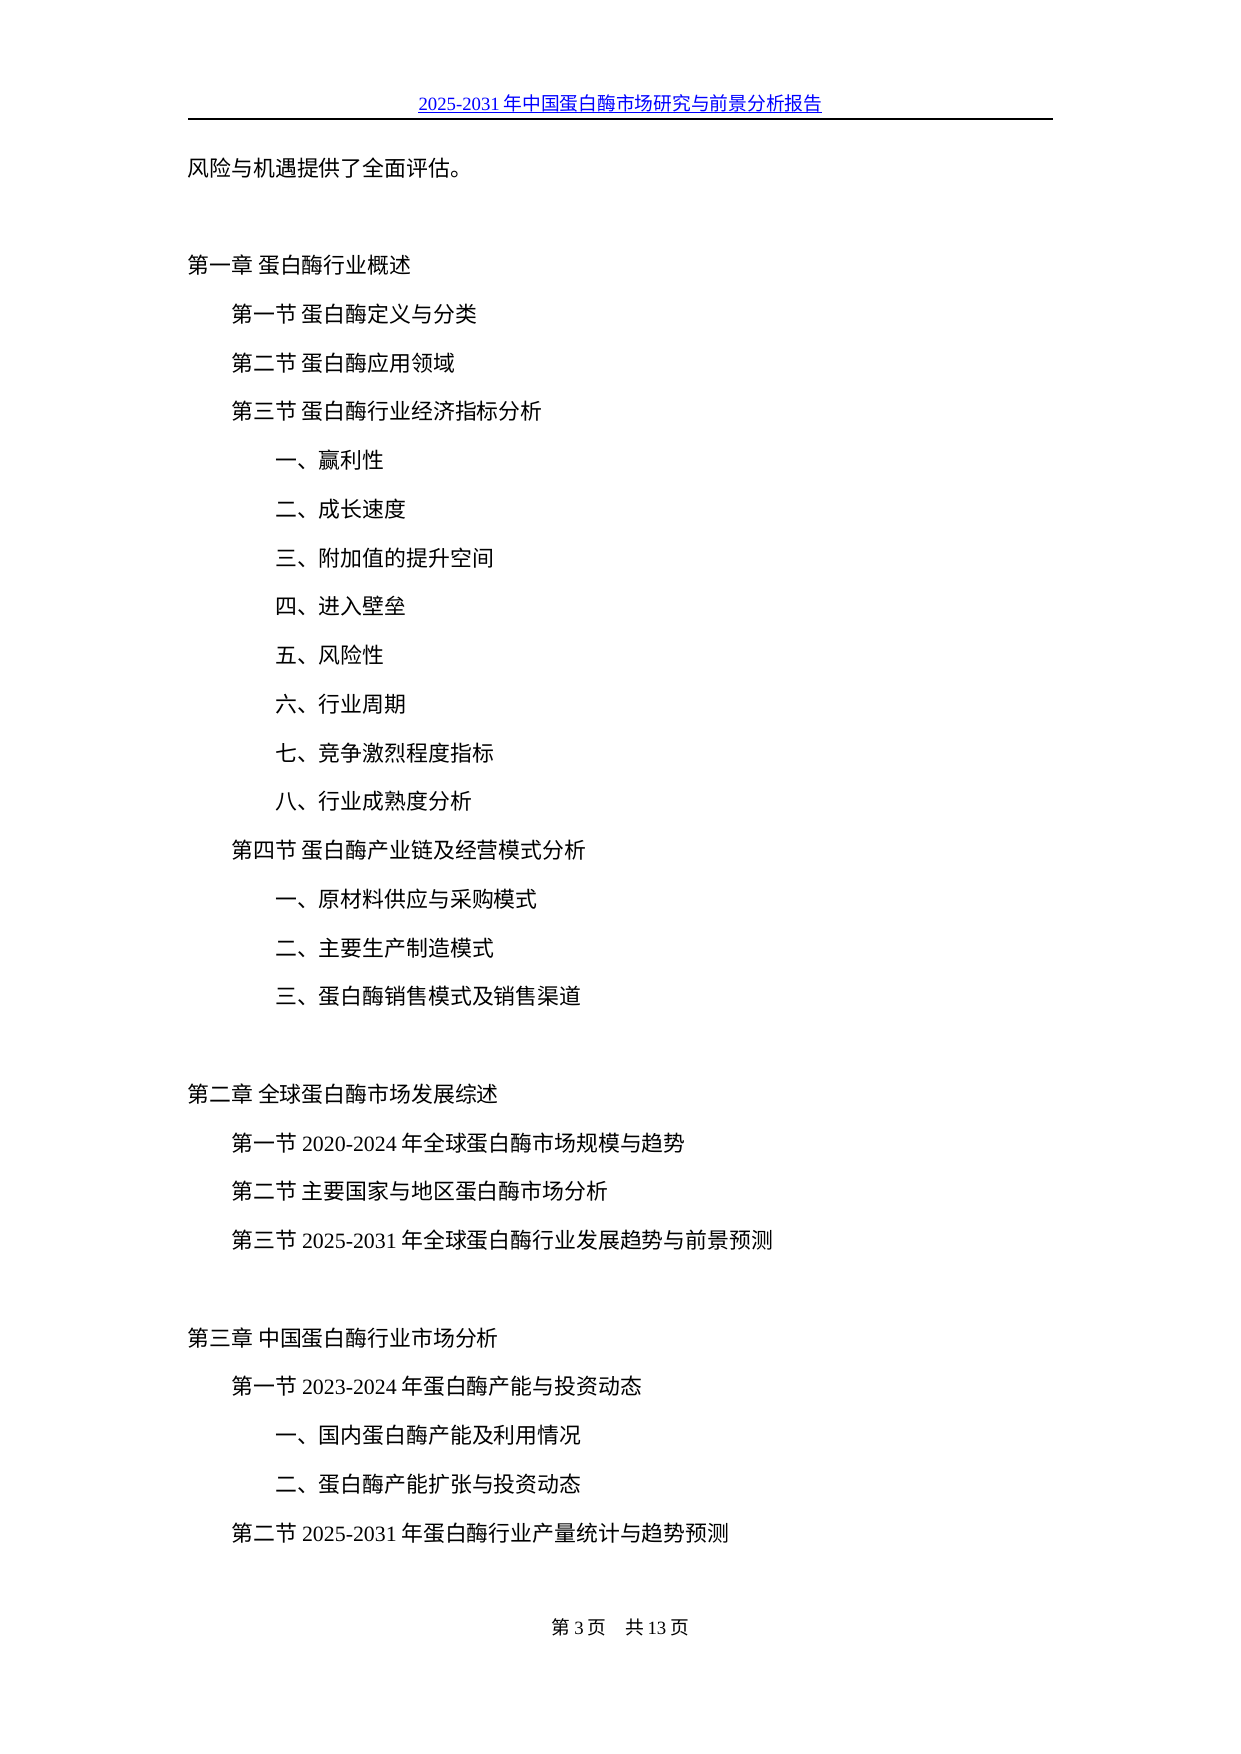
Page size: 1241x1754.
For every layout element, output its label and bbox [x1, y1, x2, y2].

text [187, 150, 1053, 1548]
